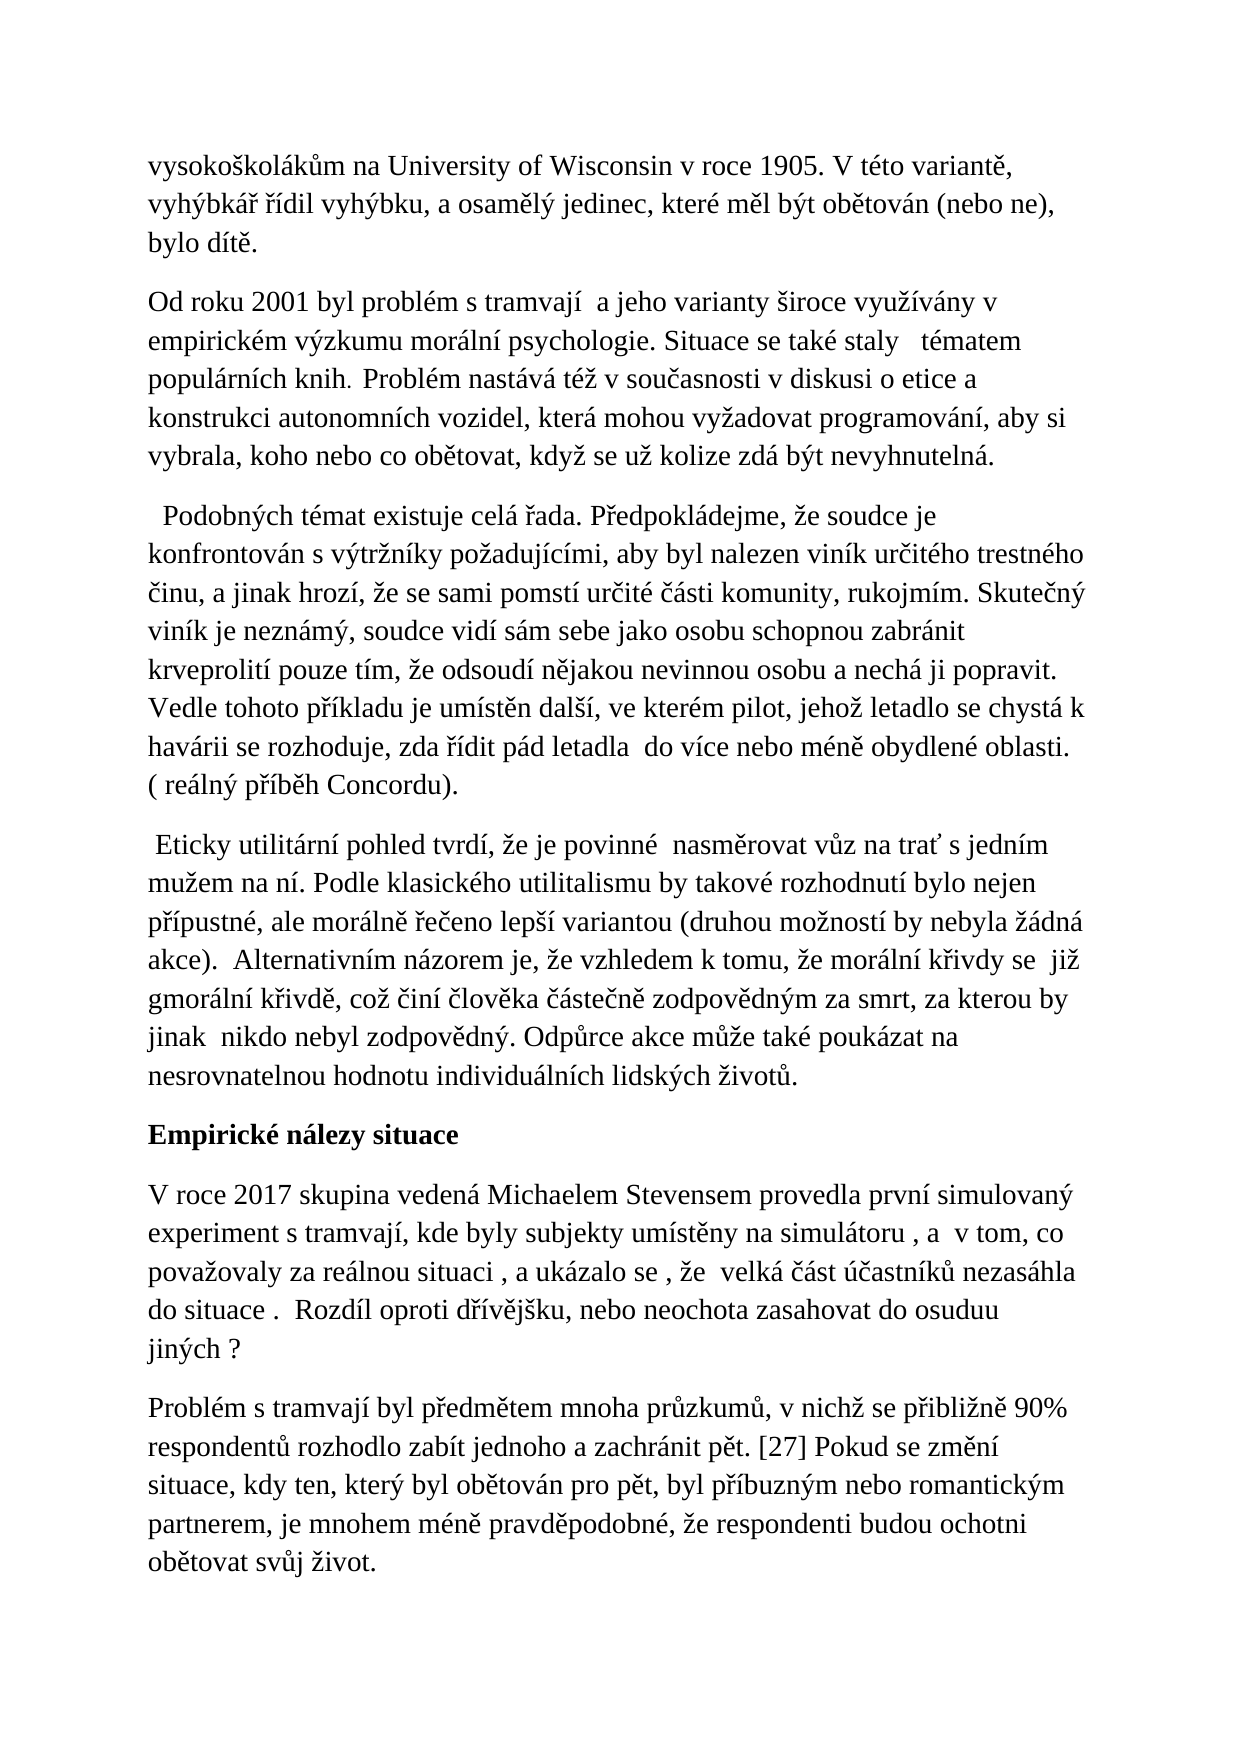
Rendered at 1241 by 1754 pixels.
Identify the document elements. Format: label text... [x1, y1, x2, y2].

text V roce 2017 skupina vedená Michaelem Stevensem provedla první simulovaný experiment s tramvají, kde byly subjekty umístěny na simulátoru , a v tom, co považovaly za reálnou situaci , a ukázalo se , že velká část účastníků nezasáhla do situace . Rozdíl oproti dřívějšku, nebo neochota zasahovat do osuduu jiných ? [148, 1177, 1093, 1364]
text Problém s tramvají byl předmětem mnoha průzkumů, v nichž se přibližně 90% respondentů rozhodlo zabít jednoho a zachránit pět. [27] Pokud se změní situace, kdy ten, který byl obětován pro pět, byl příbuzným nebo romantickým partnerem, je mnohem méně pravděpodobné, že respondenti budou ochotni obětovat svůj život. [148, 1390, 1093, 1578]
text Podobných témat existuje celá řada. Předpokládejme, že soudce je konfrontován s výtržníky požadujícími, aby byl nalezen viník určitého trestného činu, a jinak hrozí, že se sami pomstí určité části komunity, rukojmím. Skutečný viník je neznámý, soudce vidí sám sebe jako osobu schopnou zabránit krveprolití pouze tím, že odsoudí nějakou nevinnou osobu a nechá ji popravit. Vedle tohoto příkladu je umístěn další, ve kterém pilot, jehož letadlo se chystá k havárii se rozhoduje, zda řídit pád letadla do více nebo méně obydlené oblasti. ( reálný příběh Concordu). [148, 498, 1093, 801]
text Od roku 2001 byl problém s tramvají a jeho varianty široce využívány v empirickém výzkumu morální psychologie. Situace se také staly tématem populárních knih. Problém nastává též v současnosti v diskusi o etice a konstrukci autonomních vozidel, která mohou vyžadovat programování, aby si vybrala, koho nebo co obětovat, když se už kolize zdá být nevyhnutelná. [148, 284, 1093, 472]
text Empirické nálezy situace [148, 1117, 1093, 1151]
text Eticky utilitární pohled tvrdí, že je povinné nasměrovat vůz na trať s jedním mužem na ní. Podle klasického utilitalismu by takové rozhodnutí bylo nejen přípustné, ale morálně řečeno lepší variantou (druhou možností by nebyla žádná akce). Alternativním názorem je, že vzhledem k tomu, že morální křivdy se již gmorální křivdě, což činí člověka částečně zodpovědným za smrt, za kterou by jinak nikdo nebyl zodpovědný. Odpůrce akce může také poukázat na nesrovnatelnou hodnotu individuálních lidských životů. [148, 827, 1093, 1092]
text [148, 148, 1093, 258]
